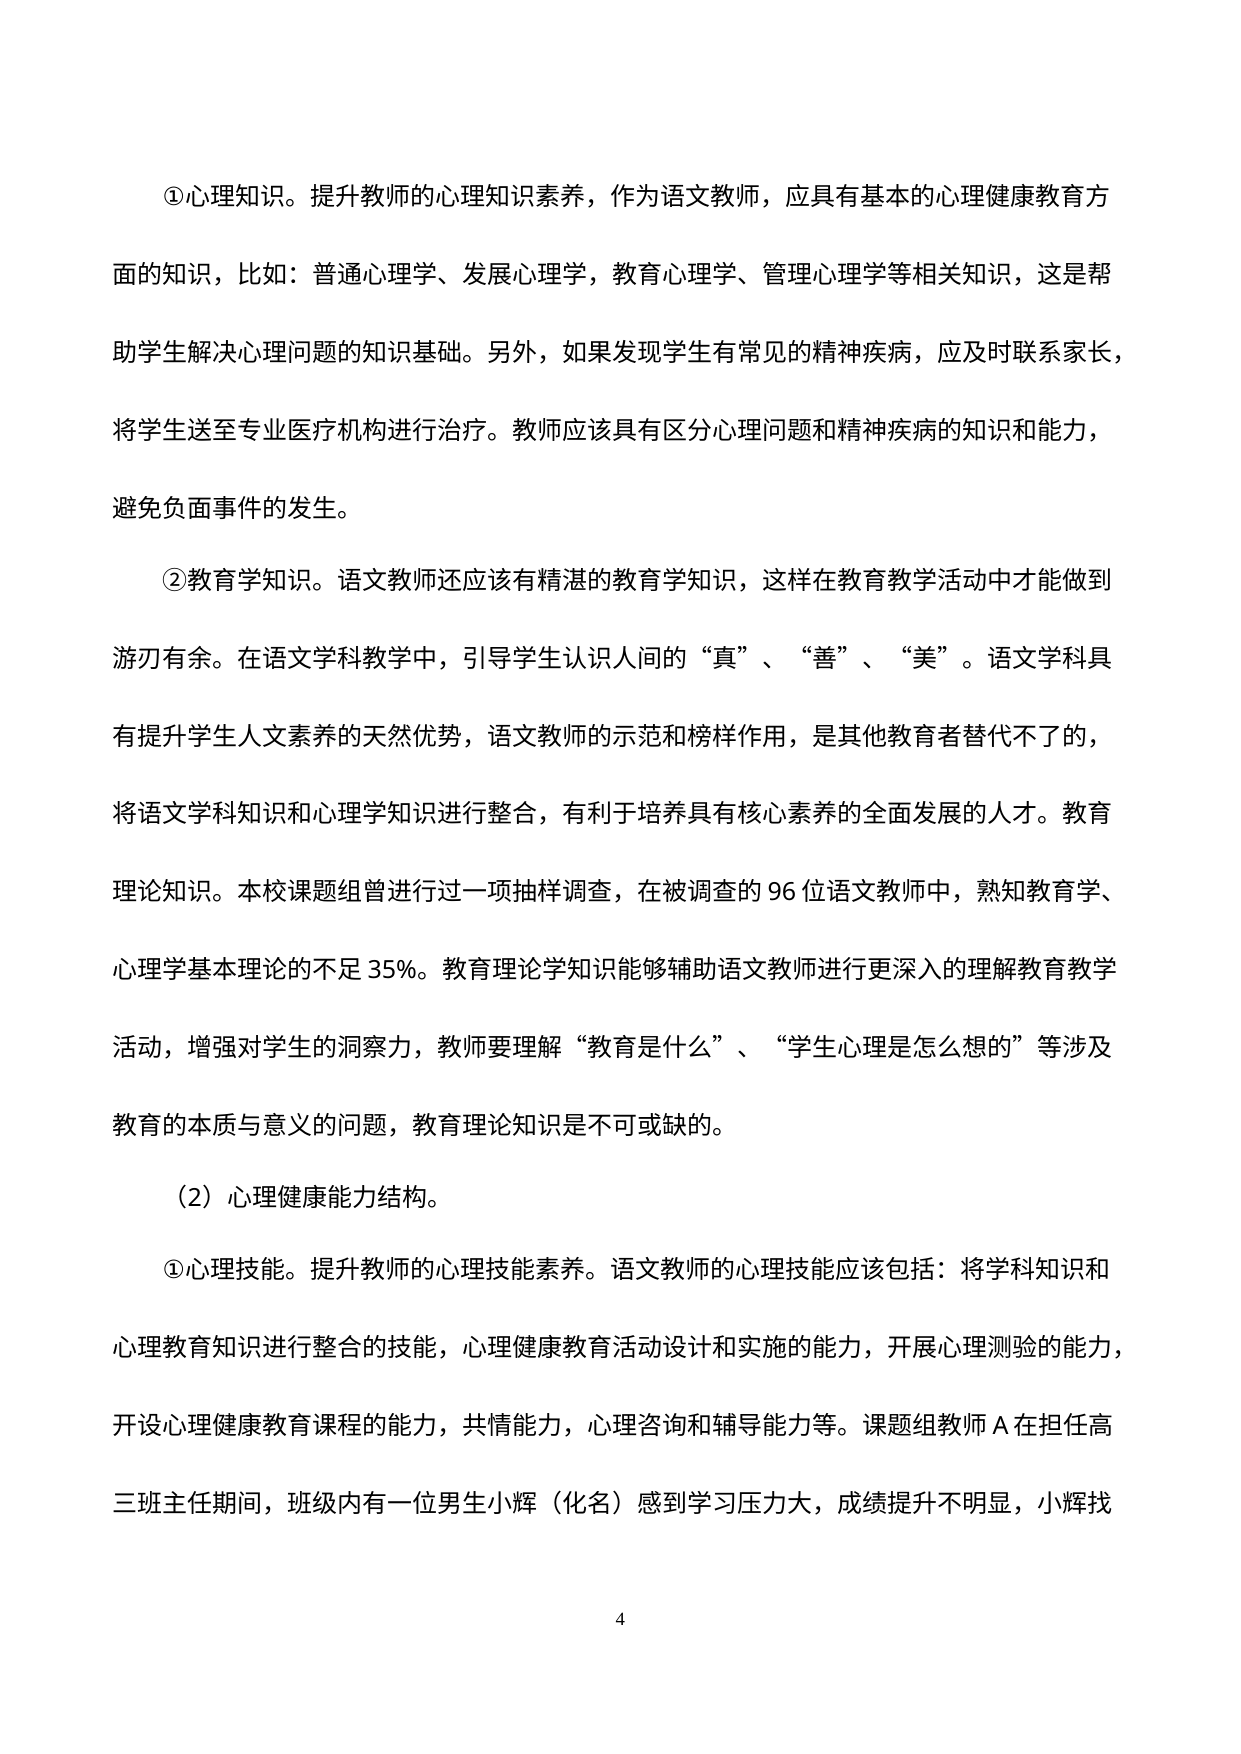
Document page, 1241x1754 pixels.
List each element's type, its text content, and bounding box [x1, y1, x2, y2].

text ①心理知识。提升教师的心理知识素养，作为语文教师，应具有基本的心理健康教育方面的知识，比如：普通心理学、发展心理学，教育心理学、管理心理学等相关知识，这是帮助学生解决心理问题的知识基础。另外，如果发现学生有常见的精神疾病，应及时联系家长，将学生送至专业医疗机构进行治疗。教师应该具有区分心理问题和精神疾病的知识和能力，避免负面事件的发生。 [112, 162, 1128, 539]
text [112, 1236, 1128, 1534]
text ②教育学知识。语文教师还应该有精湛的教育学知识，这样在教育教学活动中才能做到游刃有余。在语文学科教学中，引导学生认识人间的“真”、“善”、“美”。语文学科具有提升学生人文素养的天然优势，语文教师的示范和榜样作用，是其他教育者替代不了的，将语文学科知识和心理学知识进行整合，有利于培养具有核心素养的全面发展的人才。教育理论知识。本校课题组曾进行过一项抽样调查，在被调查的96位语文教师中，熟知教育学、心理学基本理论的不足35%。教育理论学知识能够辅助语文教师进行更深入的理解教育教学活动，增强对学生的洞察力，教师要理解“教育是什么”、“学生心理是怎么想的”等涉及教育的本质与意义的问题，教育理论知识是不可或缺的。 [112, 546, 1128, 1156]
text （2）心理健康能力结构。 [112, 1163, 1128, 1228]
